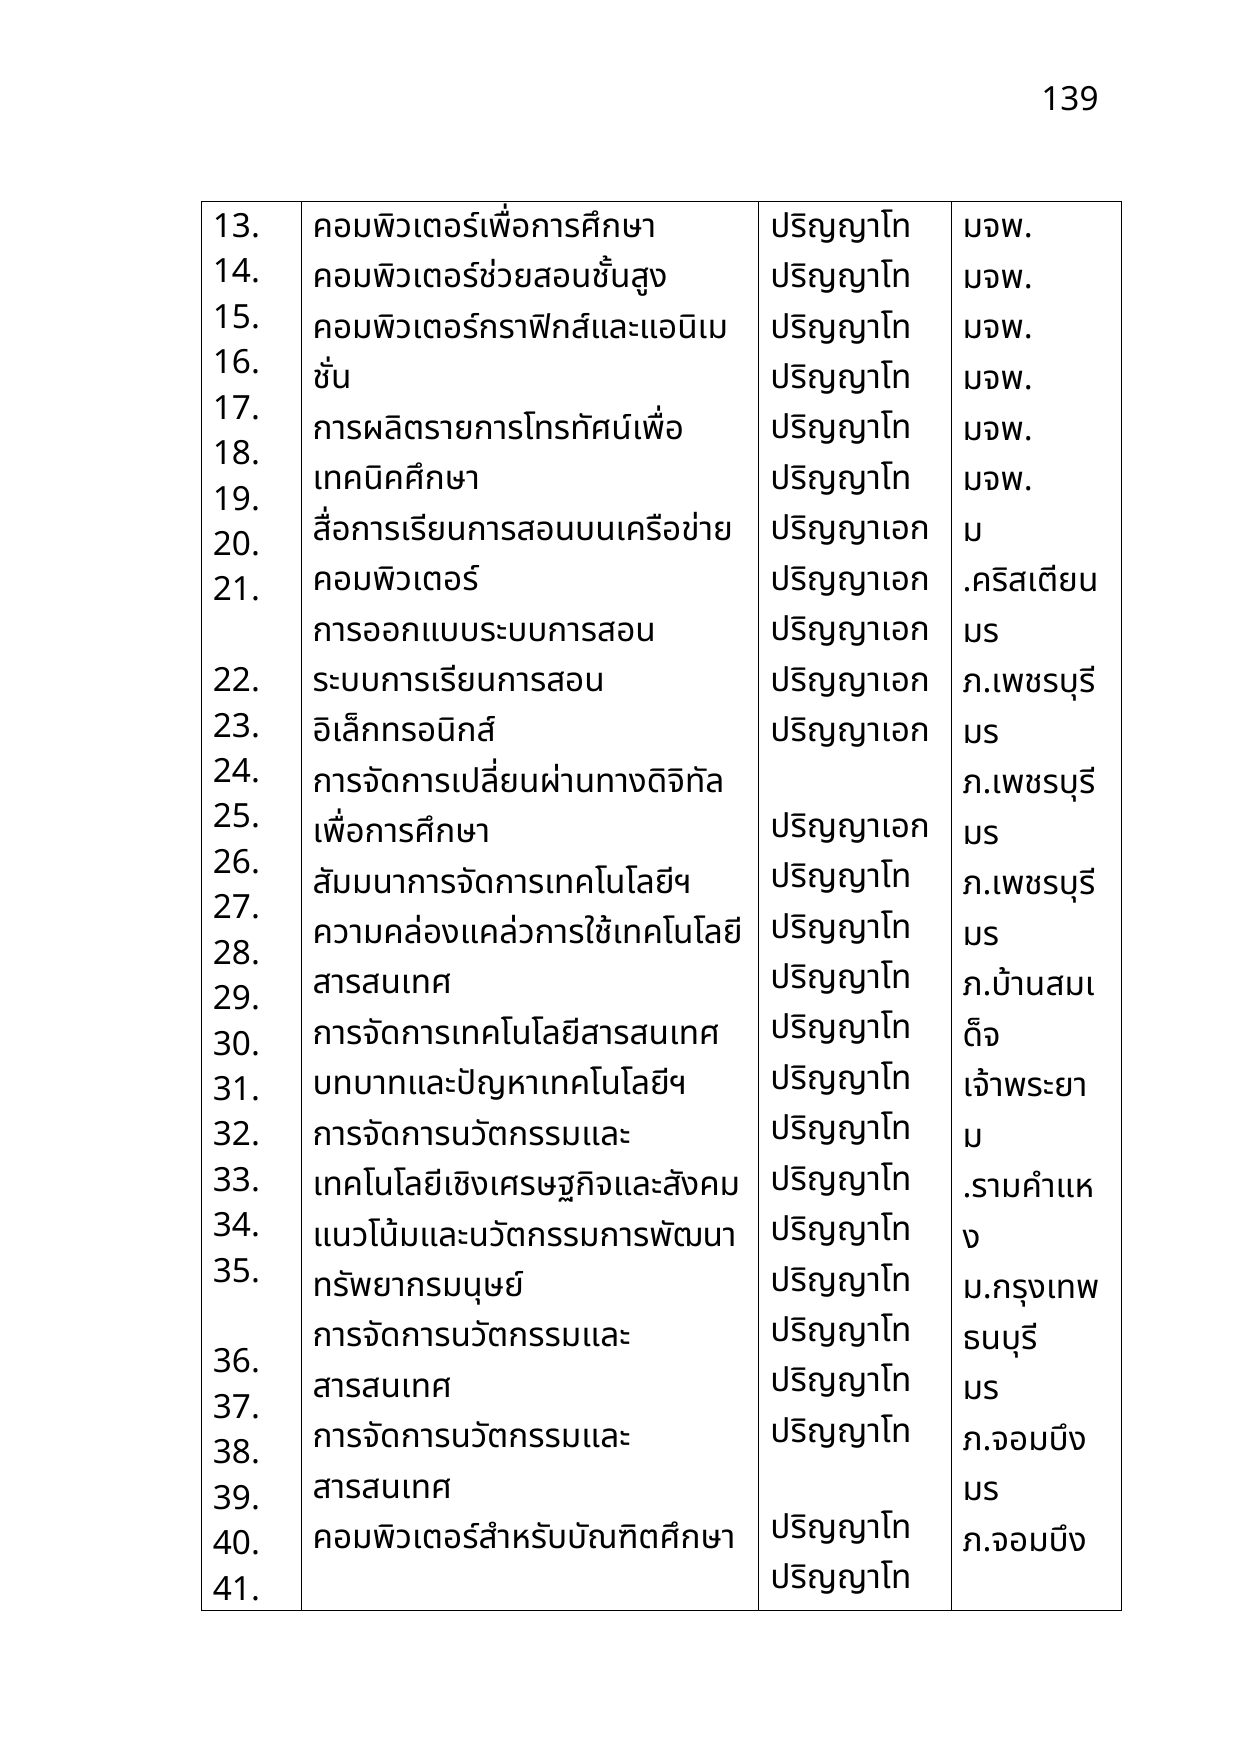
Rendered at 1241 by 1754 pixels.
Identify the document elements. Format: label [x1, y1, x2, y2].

table_cell [952, 202, 1121, 1610]
table_cell [302, 202, 758, 1610]
table_cell [202, 202, 301, 1610]
table_cell [759, 202, 951, 1610]
